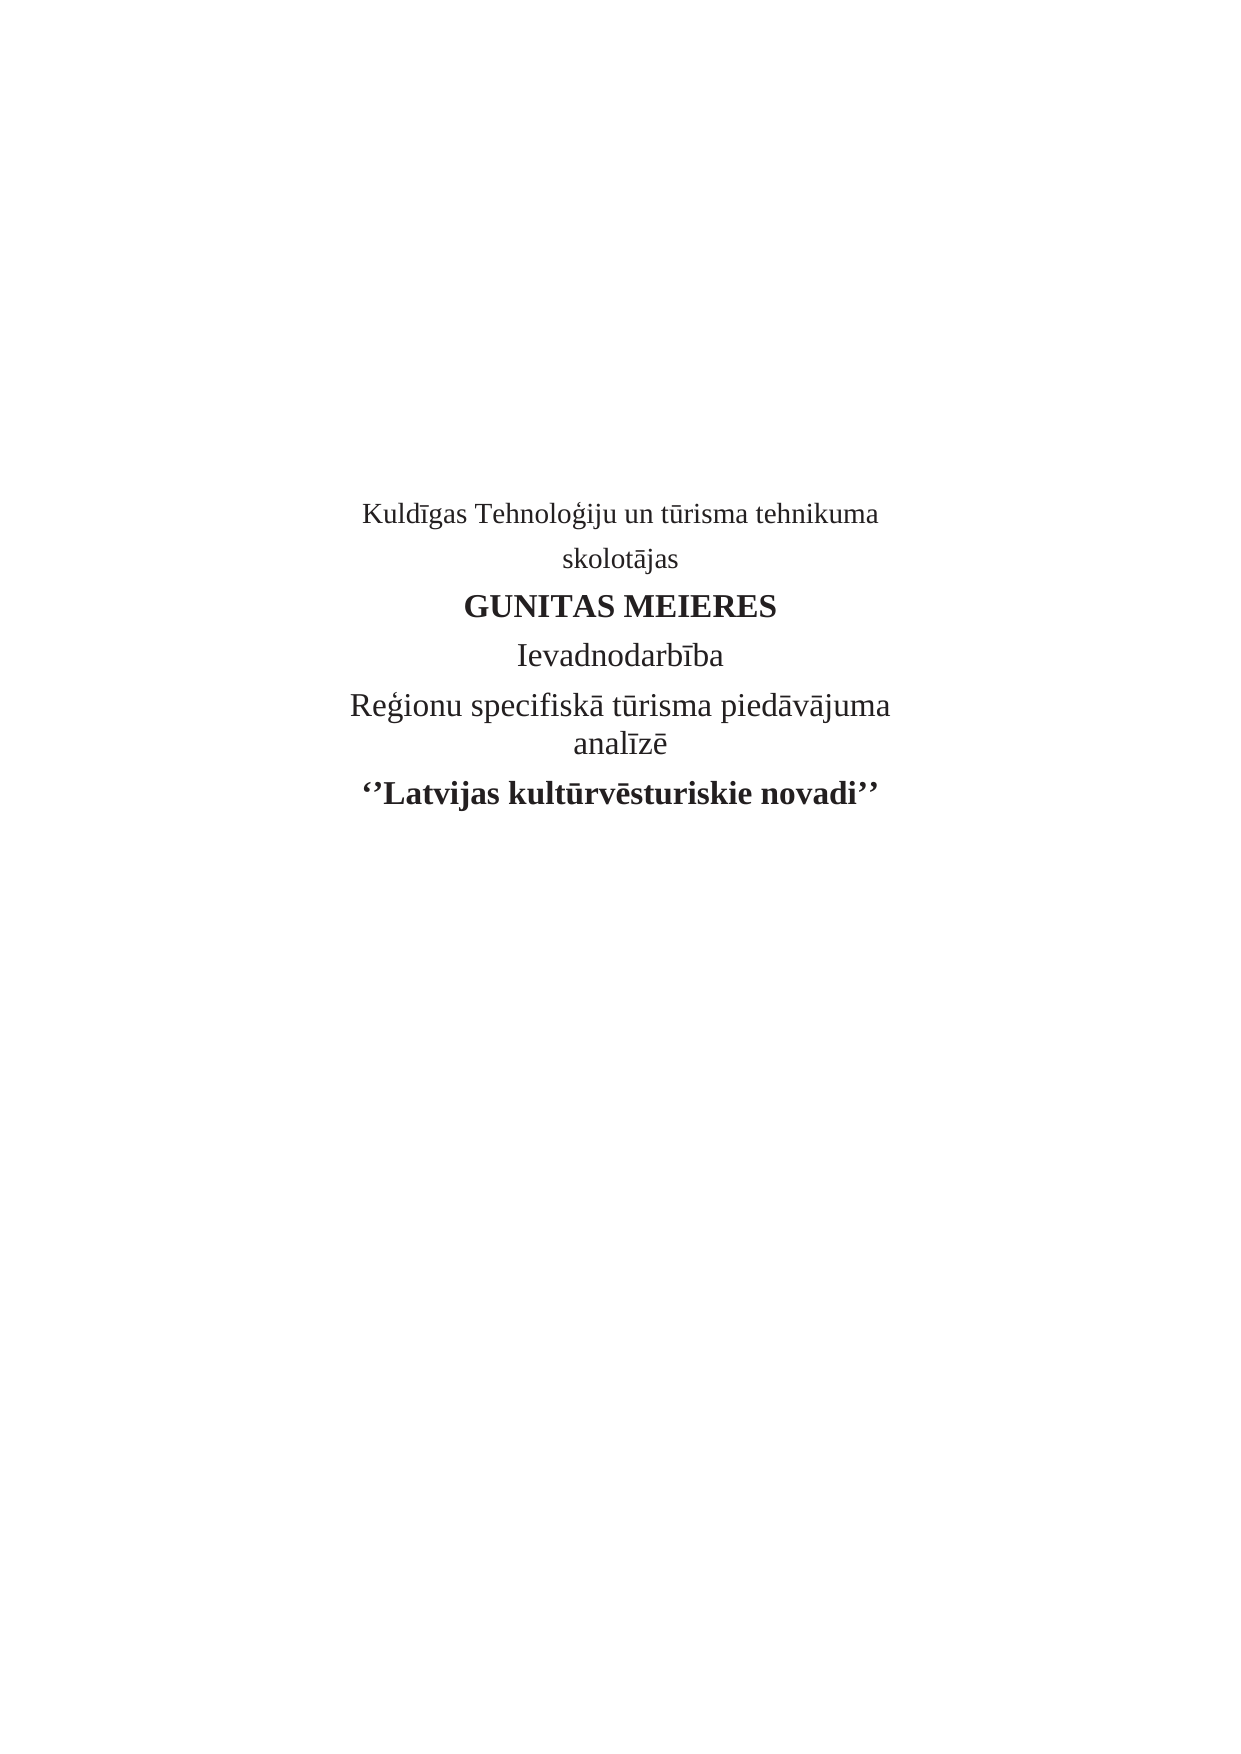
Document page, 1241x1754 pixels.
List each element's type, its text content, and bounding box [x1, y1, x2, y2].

subtitle skolotājas [333, 541, 908, 574]
subtitle Reģionu specifiskā tūrisma piedāvājuma analīzē [333, 685, 908, 762]
subtitle Ievadnodarbība [333, 636, 908, 674]
subtitle ‘’Latvijas kultūrvēsturiskie novadi’’ [333, 773, 908, 812]
subtitle Kuldīgas Tehnoloģiju un tūrisma tehnikuma [333, 496, 908, 530]
subtitle GUNITAS MEIERES [333, 586, 908, 624]
